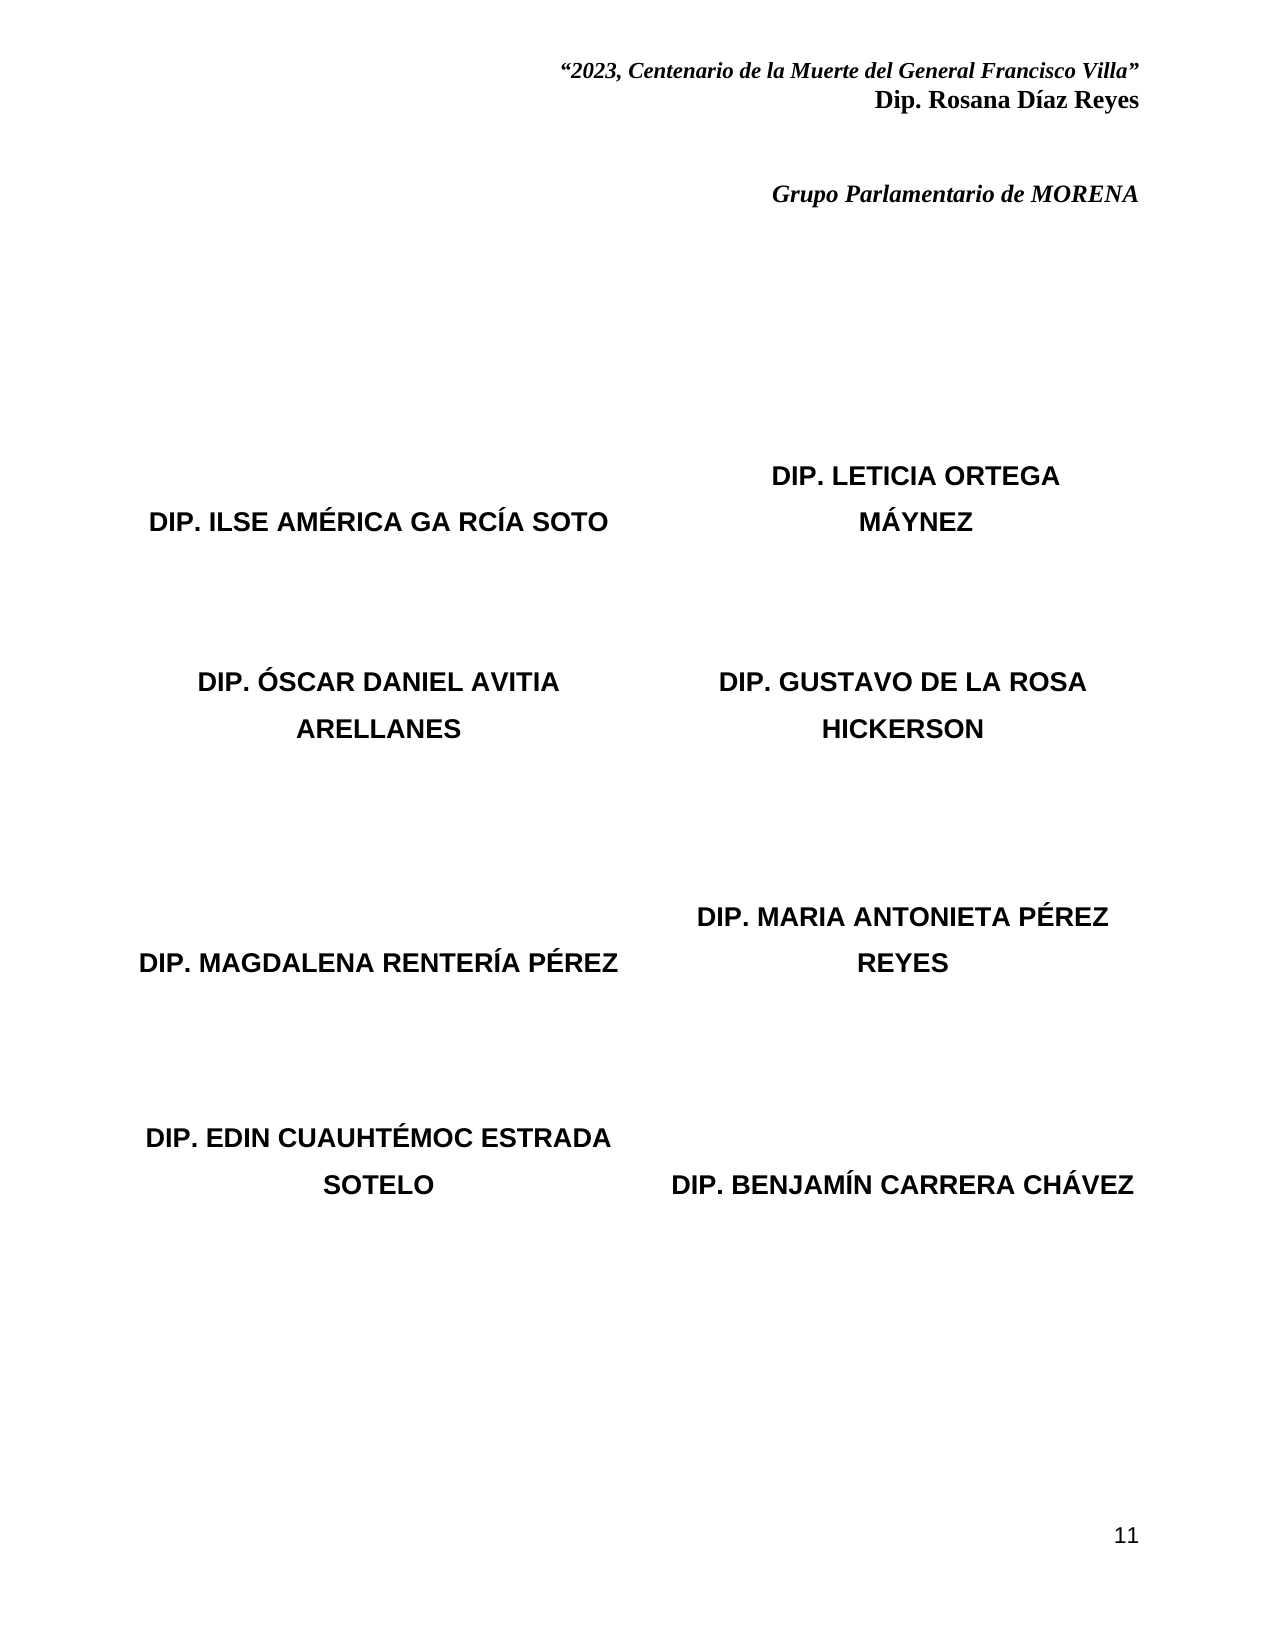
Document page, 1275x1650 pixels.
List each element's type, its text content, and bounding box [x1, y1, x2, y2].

table_cell DIP. MARIA ANTONIETA PÉREZ REYES [637, 783, 1169, 1017]
table_cell DIP. EDIN CUAUHTÉMOC ESTRADA SOTELO [120, 1017, 637, 1238]
table_cell DIP. BENJAMÍN CARRERA CHÁVEZ [637, 1017, 1169, 1238]
table_cell DIP. ÓSCAR DANIEL AVITIA ARELLANES [120, 576, 637, 782]
table_header DIP. LETICIA ORTEGA MÁYNEZ [637, 369, 1169, 576]
table_header DIP. ILSE AMÉRICA GA RCÍA SOTO [120, 369, 637, 576]
table_cell DIP. MAGDALENA RENTERÍA PÉREZ [120, 783, 637, 1017]
table_cell DIP. GUSTAVO DE LA ROSA HICKERSON [637, 576, 1169, 782]
